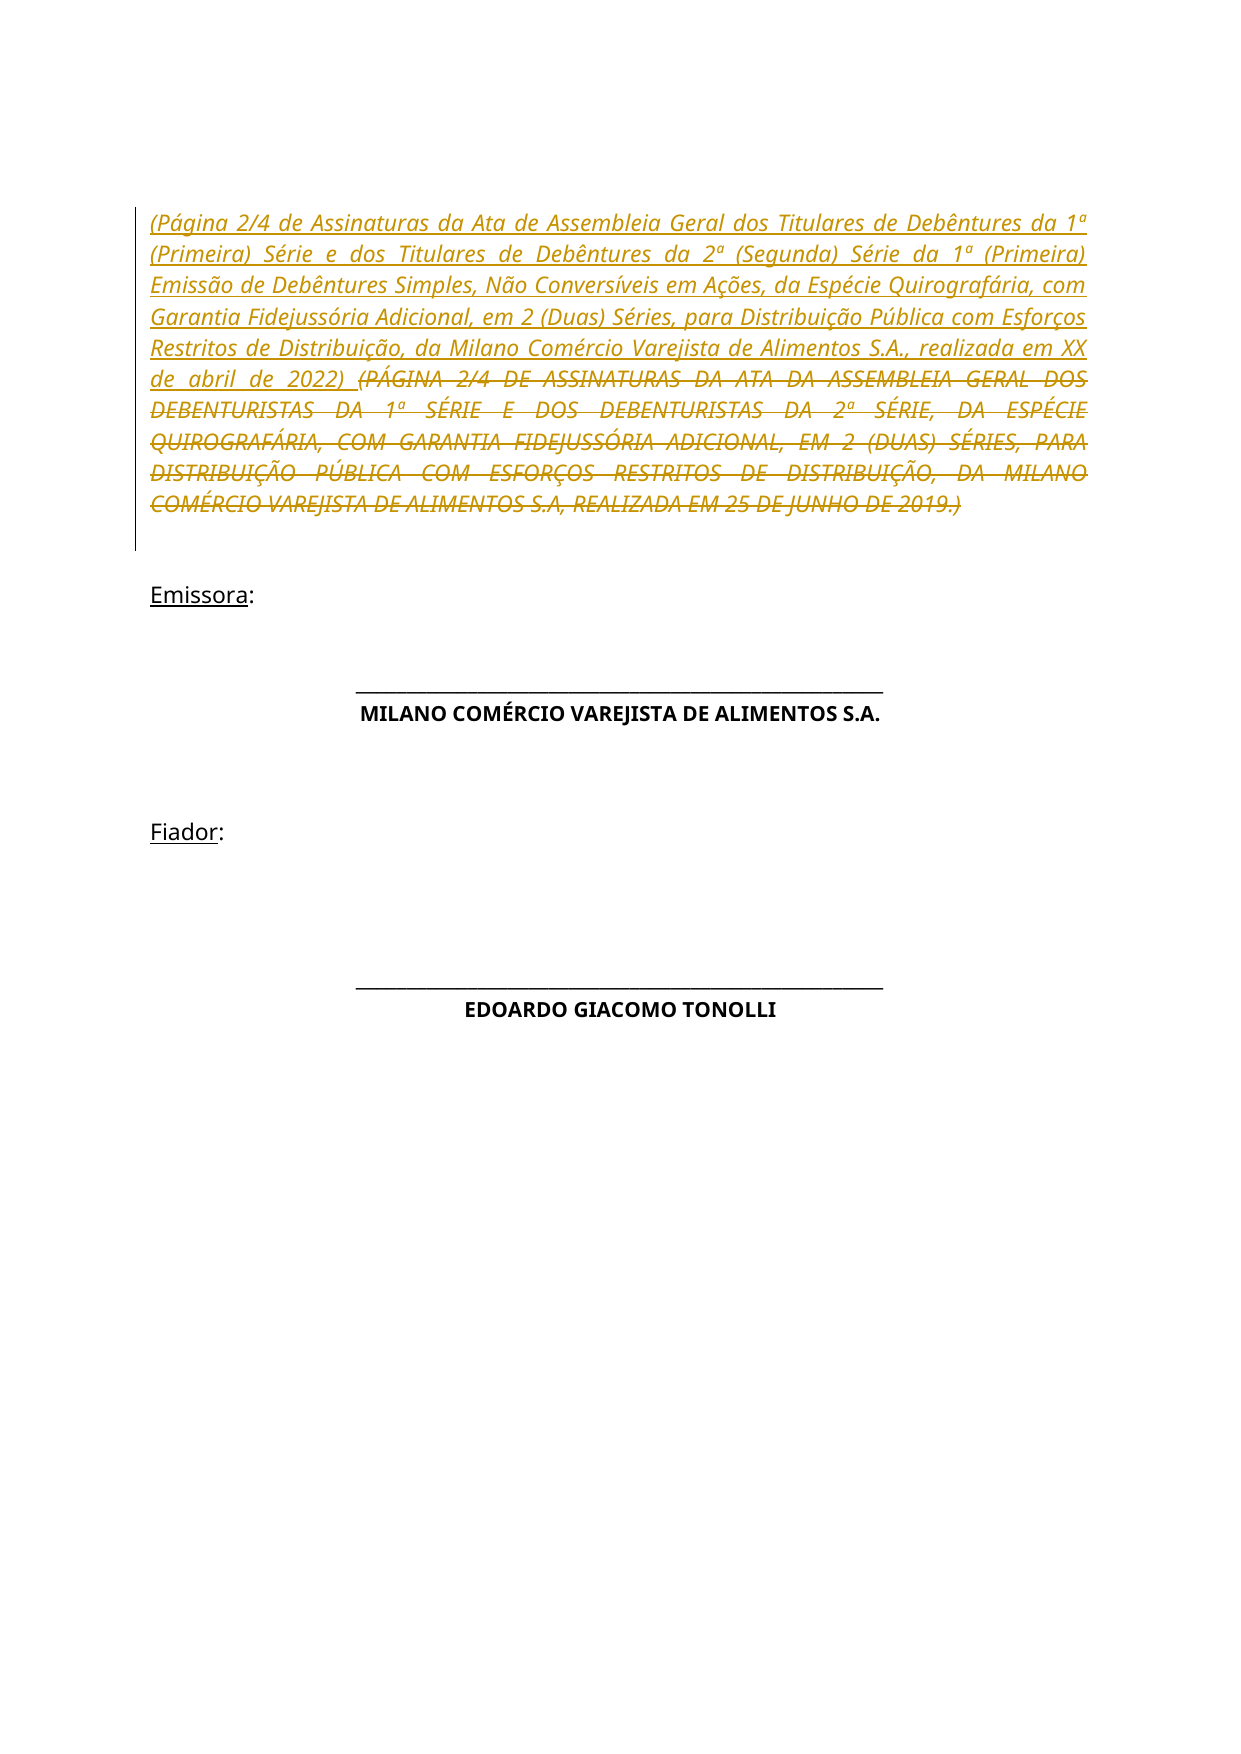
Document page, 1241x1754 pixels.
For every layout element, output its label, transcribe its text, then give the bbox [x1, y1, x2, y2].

text EDOARDO GIACOMO TONOLLI [150, 992, 1090, 1023]
text Emissora: [150, 580, 1090, 609]
text ____________________________________________________ [150, 963, 1090, 992]
text ____________________________________________________ [150, 667, 1090, 696]
text MILANO COMÉRCIO VAREJISTA DE ALIMENTOS S.A. [150, 696, 1090, 728]
text Fiador: [150, 817, 1090, 846]
